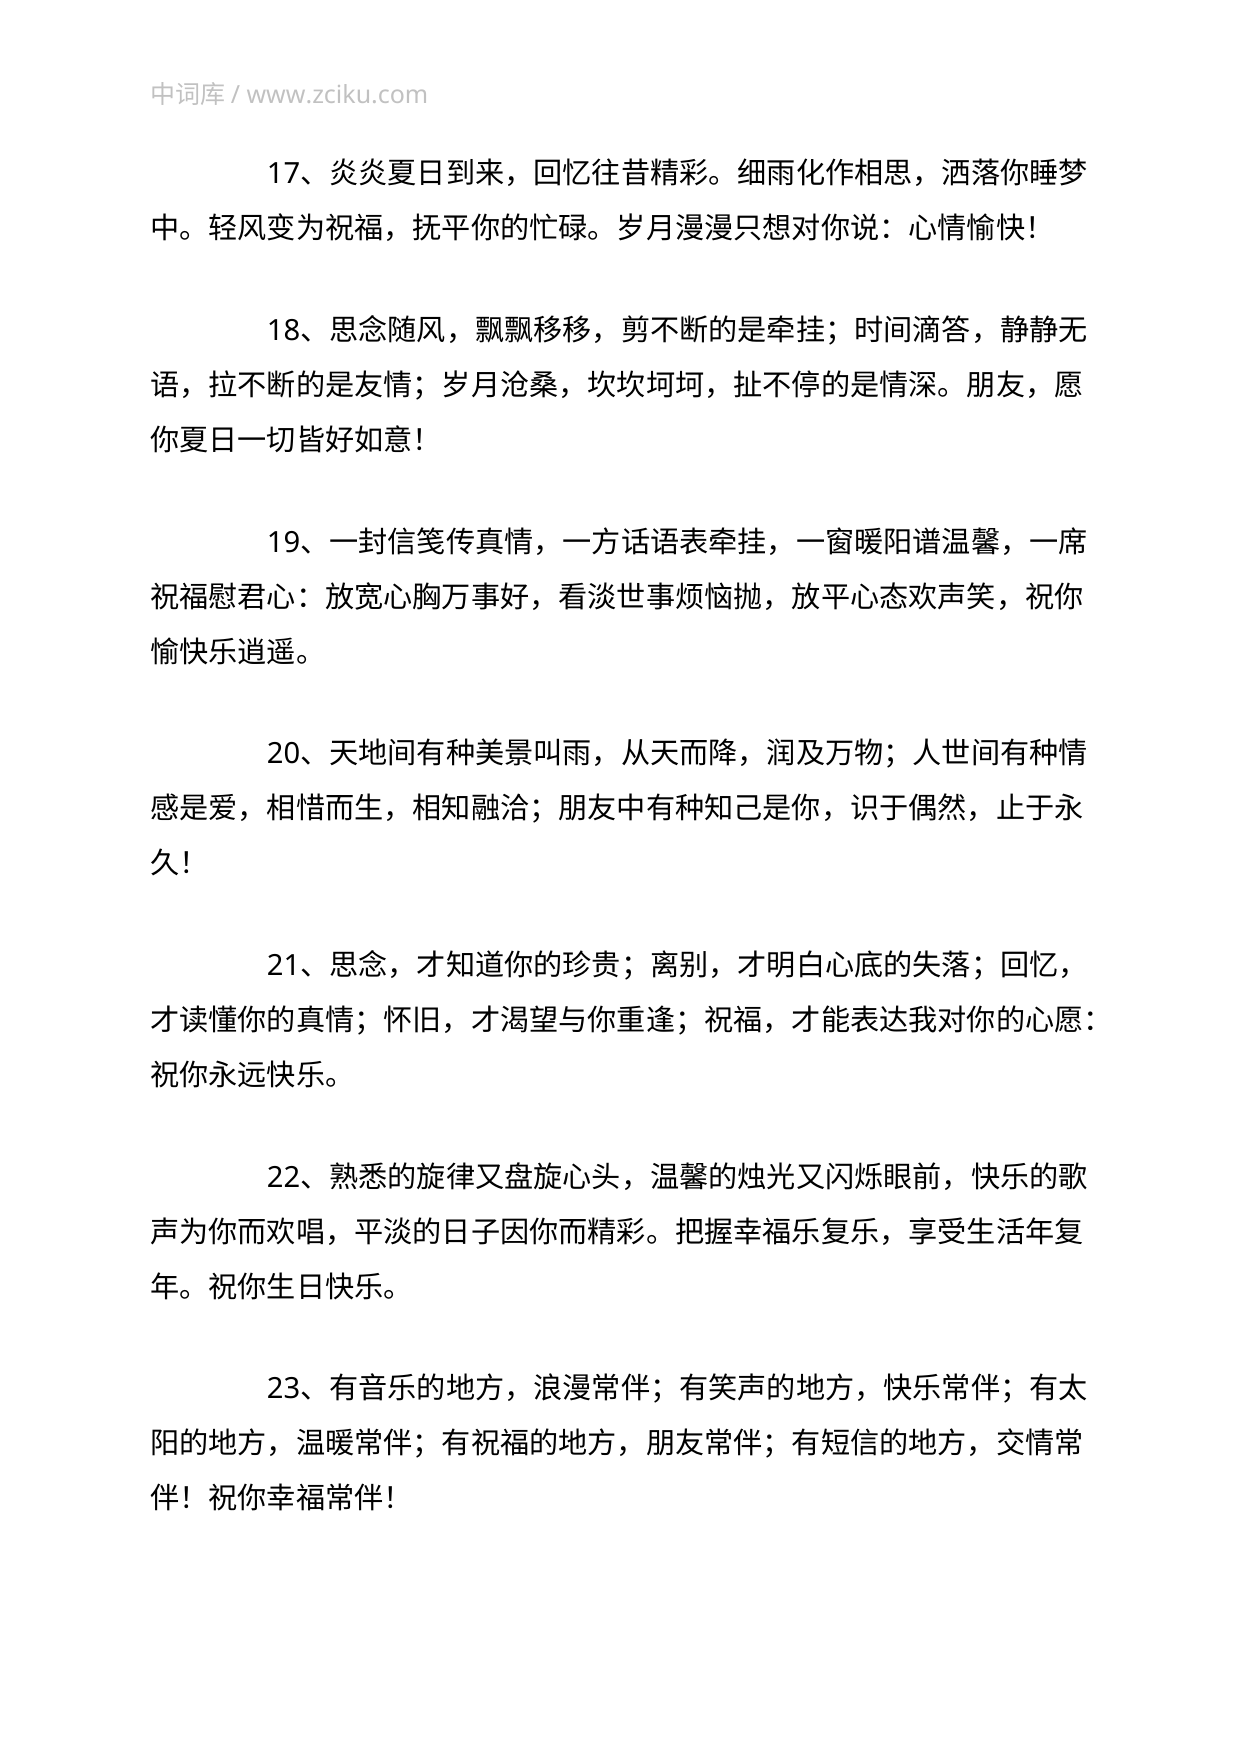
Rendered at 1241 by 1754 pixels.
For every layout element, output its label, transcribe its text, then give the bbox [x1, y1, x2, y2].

text 22、熟悉的旋律又盘旋心头，温馨的烛光又闪烁眼前，快乐的歌声为你而欢唱，平淡的日子因你而精彩。把握幸福乐复乐，享受生活年复年。祝你生日快乐。 [150, 1153, 1090, 1306]
text 21、思念，才知道你的珍贵；离别，才明白心底的失落；回忆，才读懂你的真情；怀旧，才渴望与你重逢；祝福，才能表达我对你的心愿：祝你永远快乐。 [150, 942, 1090, 1094]
text 20、天地间有种美景叫雨，从天而降，润及万物；人世间有种情感是爱，相惜而生，相知融洽；朋友中有种知己是你，识于偶然，止于永久！ [150, 730, 1090, 882]
text 23、有音乐的地方，浪漫常伴；有笑声的地方，快乐常伴；有太阳的地方，温暖常伴；有祝福的地方，朋友常伴；有短信的地方，交情常伴！祝你幸福常伴！ [150, 1365, 1090, 1517]
text 19、一封信笺传真情，一方话语表牵挂，一窗暖阳谱温馨，一席祝福慰君心：放宽心胸万事好，看淡世事烦恼抛，放平心态欢声笑，祝你愉快乐逍遥。 [150, 518, 1090, 671]
text 17、炎炎夏日到来，回忆往昔精彩。细雨化作相思，洒落你睡梦中。轻风变为祝福，抚平你的忙碌。岁月漫漫只想对你说：心情愉快！ [150, 150, 1090, 247]
text 18、思念随风，飘飘移移，剪不断的是牵挂；时间滴答，静静无语，拉不断的是友情；岁月沧桑，坎坎坷坷，扯不停的是情深。朋友，愿你夏日一切皆好如意！ [150, 307, 1090, 459]
